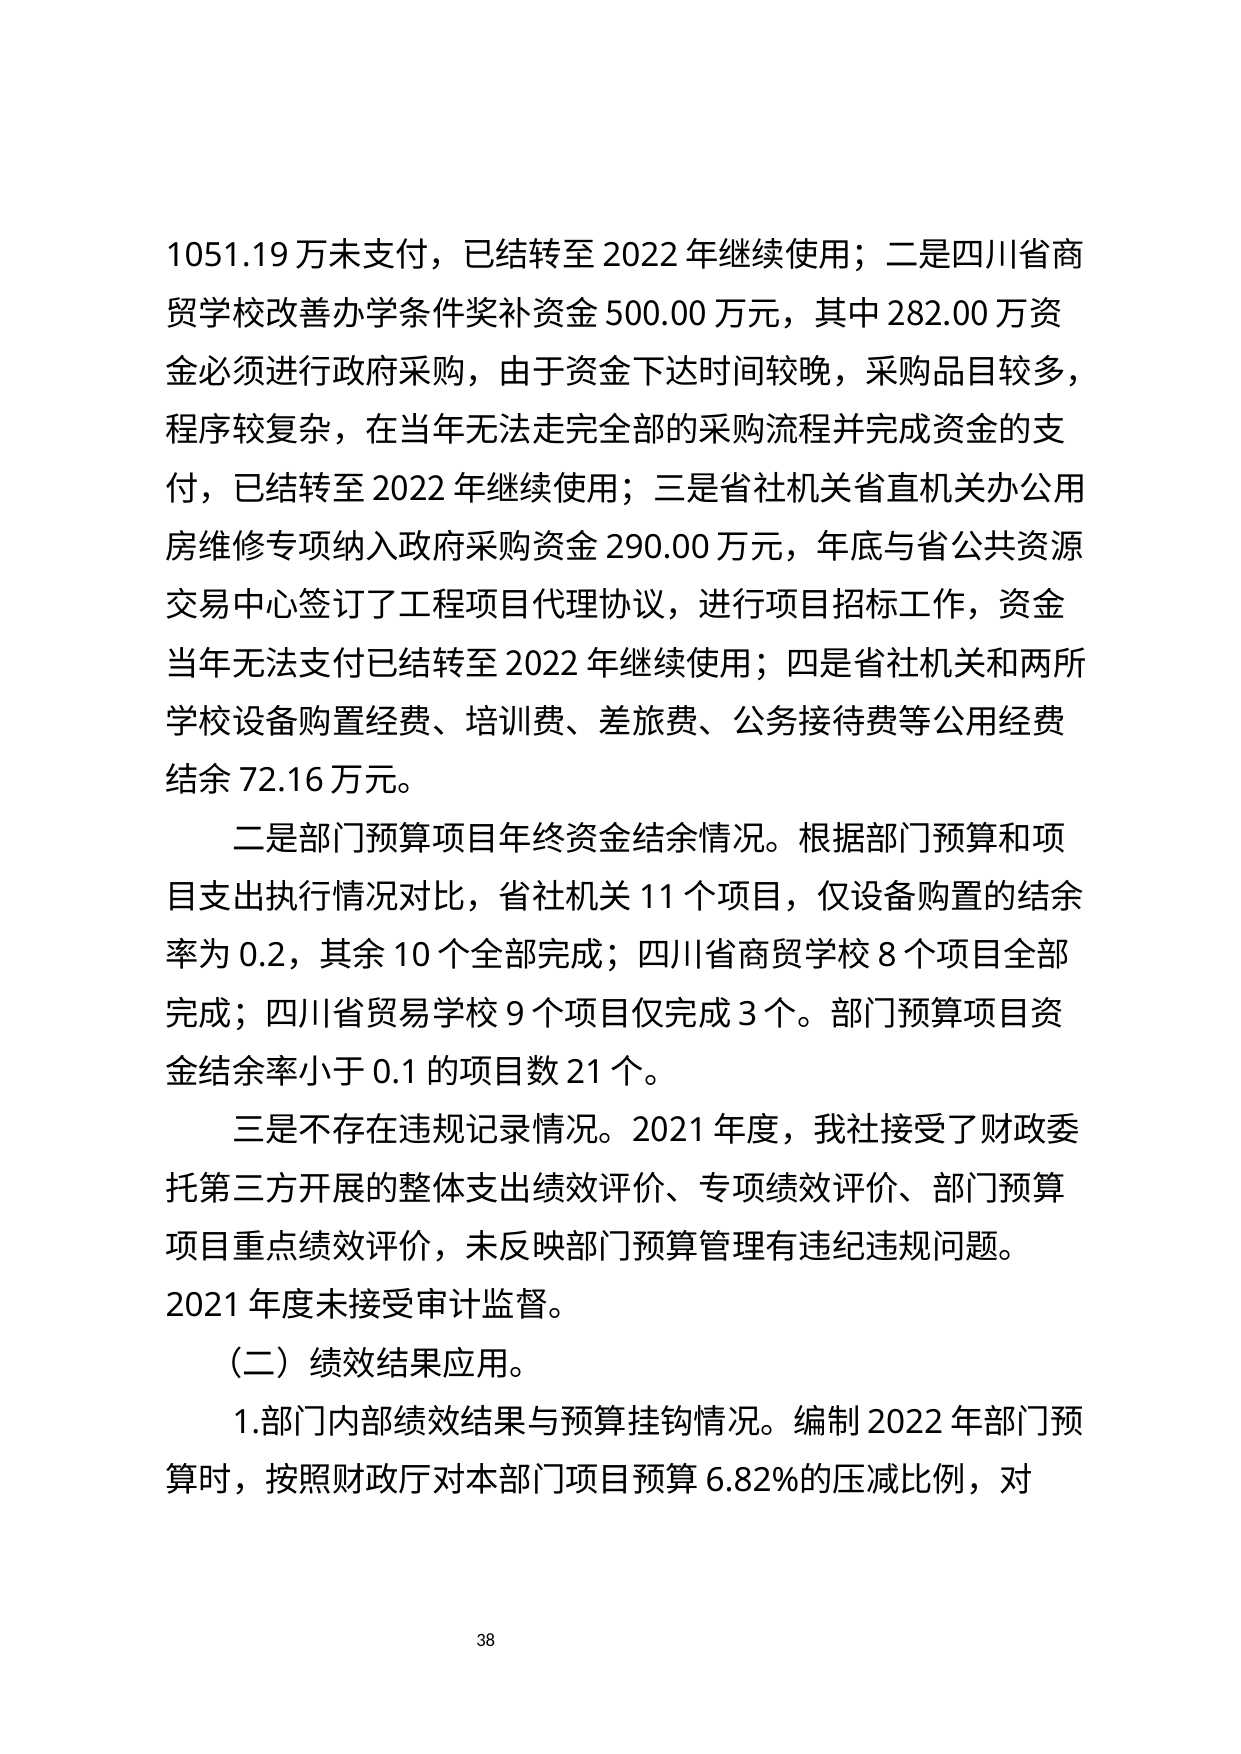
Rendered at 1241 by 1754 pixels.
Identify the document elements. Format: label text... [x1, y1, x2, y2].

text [165, 1387, 1087, 1503]
text 三是不存在违规记录情况。2021年度，我社接受了财政委托第三方开展的整体支出绩效评价、专项绩效评价、部门预算项目重点绩效评价，未反映部门预算管理有违纪违规问题。2021年度未接受审计监督。 [165, 1095, 1087, 1328]
text （二）绩效结果应用。 [209, 1328, 1087, 1387]
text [165, 220, 1087, 345]
text 二是部门预算项目年终资金结余情况。根据部门预算和项目支出执行情况对比，省社机关11个项目，仅设备购置的结余率为0.2，其余10个全部完成；四川省商贸学校8个项目全部完成；四川省贸易学校9个项目仅完成3个。部门预算项目资金结余率小于0.1的项目数21个。 [165, 803, 1087, 1095]
